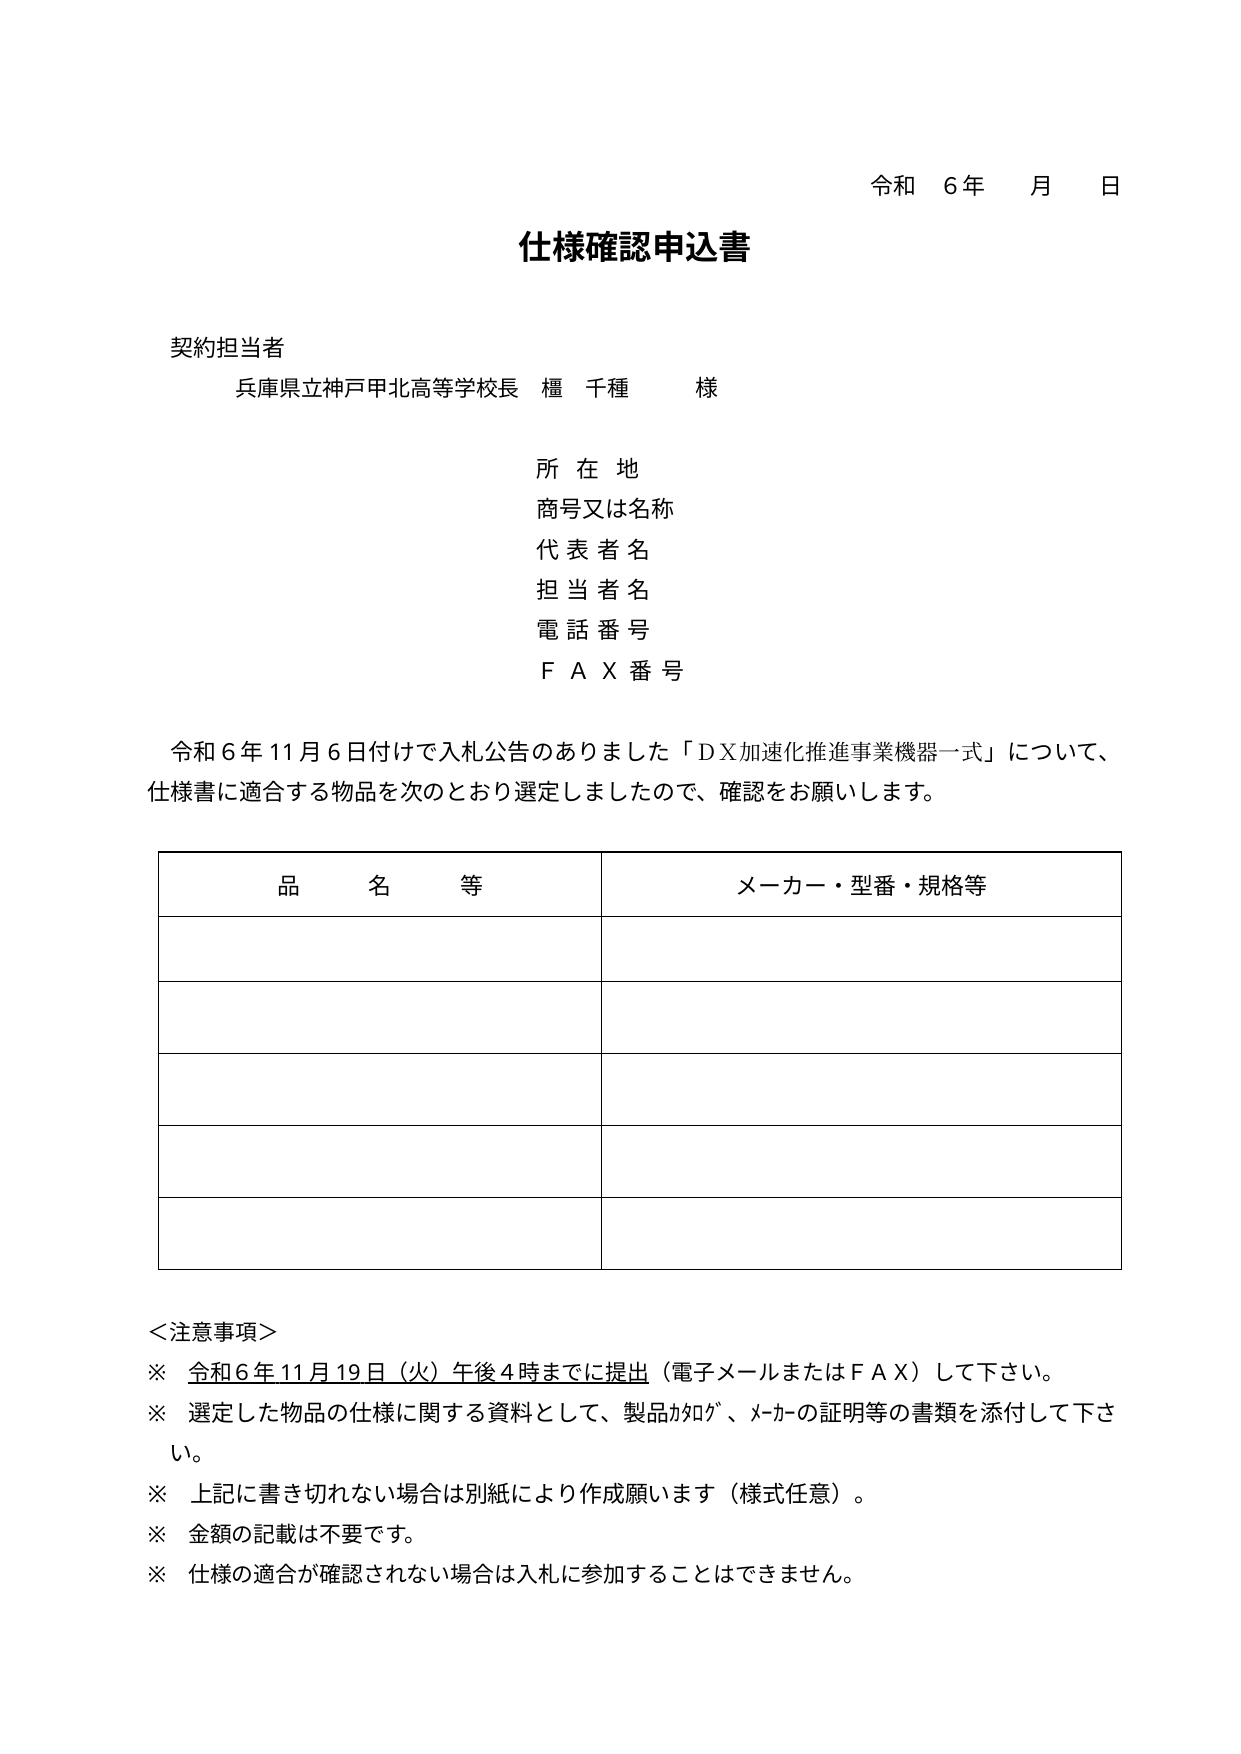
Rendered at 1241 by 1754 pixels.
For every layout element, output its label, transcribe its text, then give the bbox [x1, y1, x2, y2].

text 令和 ６年 月 日 [148, 164, 1122, 205]
table_cell [159, 1198, 601, 1269]
table_cell [602, 1198, 1121, 1269]
text 仕様確認申込書 [148, 205, 1123, 286]
table_cell [602, 1054, 1121, 1125]
table_cell [159, 982, 601, 1053]
table_cell [602, 982, 1121, 1053]
table_header 品 名 等 [159, 853, 601, 916]
text 電話番号 [148, 609, 1122, 649]
text 兵庫県立神戸甲北高等学校長 橿 千種 様 [148, 366, 1122, 407]
text 契約担当者 [148, 326, 1122, 366]
table_header メーカー・型番・規格等 [602, 853, 1121, 916]
text 代表者名 [148, 528, 1122, 568]
table_cell [159, 1054, 601, 1125]
text ※ 上記に書き切れない場合は別紙により作成願います（様式任意）。 [148, 1472, 1122, 1512]
text 所在地 [148, 447, 1122, 488]
table_cell [159, 917, 601, 981]
text 商号又は名称 [148, 488, 1122, 528]
table_cell [602, 1126, 1121, 1197]
text 令和６年11月6日付けで入札公告のありました「ＤＸ加速化推進事業機器一式」について、仕様書に適合する物品を次のとおり選定しましたので、確認をお願いします。 [148, 730, 1122, 811]
text ※ 金額の記載は不要です。 [148, 1512, 1122, 1553]
table_cell [159, 1126, 601, 1197]
text ＦＡＸ番号 [148, 649, 1122, 690]
text ＜注意事項＞ [148, 1310, 1122, 1351]
text ※ 令和６年11月19日（火）午後４時までに提出（電子メールまたはＦＡＸ）して下さい。 [148, 1351, 1122, 1391]
text 担当者名 [148, 568, 1122, 609]
text ※ 仕様の適合が確認されない場合は入札に参加することはできません。 [148, 1553, 1122, 1593]
table_cell [602, 917, 1121, 981]
text ※ 選定した物品の仕様に関する資料として、製品ｶﾀﾛｸﾞ、ﾒｰｶｰの証明等の書類を添付して下さい。 [148, 1391, 1122, 1472]
